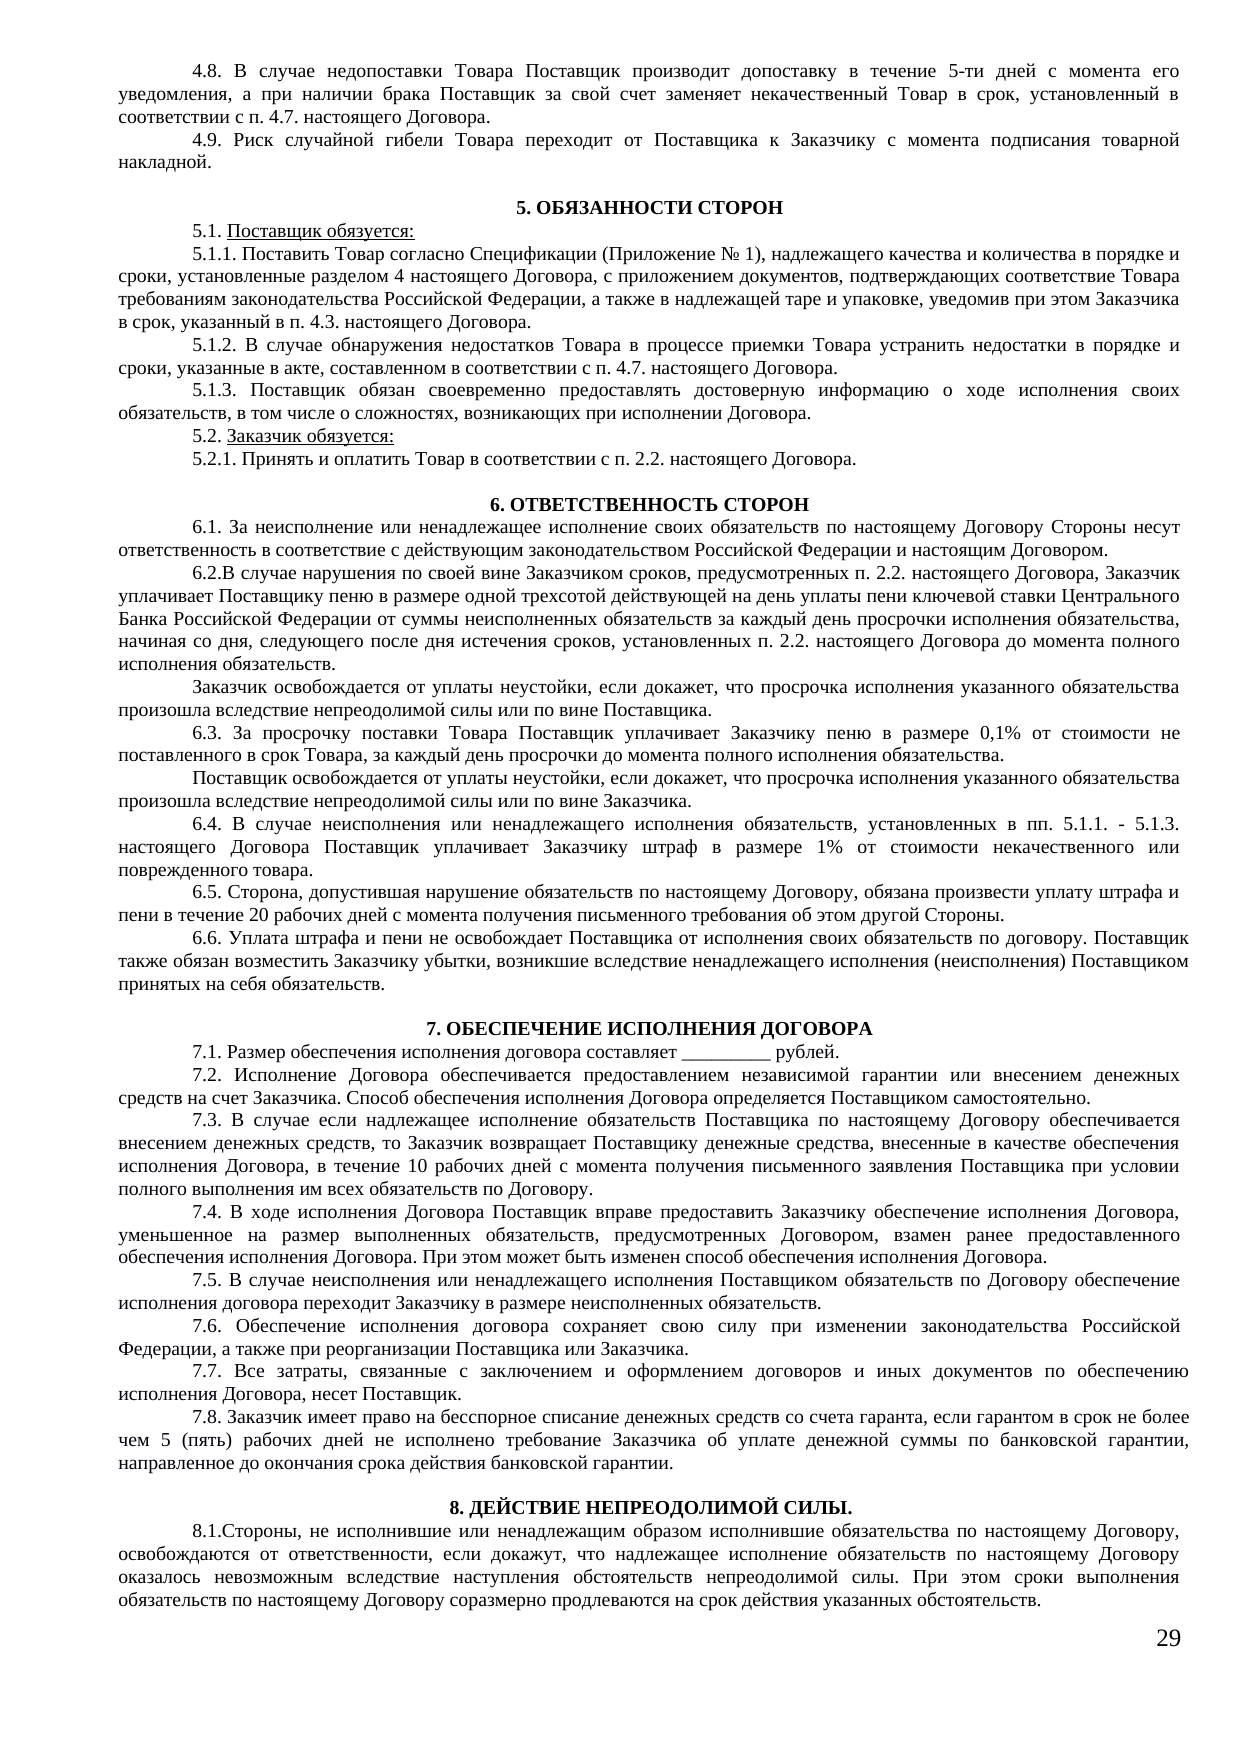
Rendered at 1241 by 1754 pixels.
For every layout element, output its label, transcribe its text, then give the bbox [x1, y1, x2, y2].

text 6.3. За просрочку поставки Товара Поставщик уплачивает Заказчику пеню в размере 0,1% от стоимости не поставленного в срок Товара, за каждый день просрочки до момента полного исполнения обязательства. [118, 721, 1181, 766]
text 5.1.3. Поставщик обязан своевременно предоставлять достоверную информацию о ходе исполнения своих обязательств, в том числе о сложностях, возникающих при исполнении Договора. [118, 378, 1181, 424]
text 5.1. Поставщик обязуется: [118, 219, 1181, 242]
text 5.1.1. Поставить Товар согласно Спецификации (Приложение № 1), надлежащего качества и количества в порядке и сроки, установленные разделом 4 настоящего Договора, с приложением документов, подтверждающих соответствие Товара требованиям законодательства Российской Федерации, а также в надлежащей таре и упаковке, уведомив при этом Заказчика в срок, указанный в п. 4.3. настоящего Договора. [118, 242, 1181, 333]
text 6.4. В случае неисполнения или ненадлежащего исполнения обязательств, установленных в пп. 5.1.1. - 5.1.3. настоящего Договора Поставщик уплачивает Заказчику штраф в размере 1% от стоимости некачественного или поврежденного товара. [118, 812, 1181, 880]
text 7.4. В ходе исполнения Договора Поставщик вправе предоставить Заказчику обеспечение исполнения Договора, уменьшенное на размер выполненных обязательств, предусмотренных Договором, взамен ранее предоставленного обеспечения исполнения Договора. При этом может быть изменен способ обеспечения исполнения Договора. [118, 1200, 1181, 1268]
text 4.8. В случае недопоставки Товара Поставщик производит допоставку в течение 5-ти дней с момента его уведомления, а при наличии брака Поставщик за свой счет заменяет некачественный Товар в срок, установленный в соответствии с п. 4.7. настоящего Договора. [118, 59, 1181, 127]
text Заказчик освобождается от уплаты неустойки, если докажет, что просрочка исполнения указанного обязательства произошла вследствие непреодолимой силы или по вине Поставщика. [118, 675, 1181, 721]
text 7.6. Обеспечение исполнения договора сохраняет свою силу при изменении законодательства Российской Федерации, а также при реорганизации Поставщика или Заказчика. [118, 1314, 1181, 1359]
text 5.2. Заказчик обязуется: [118, 424, 1181, 447]
text 7.7. Все затраты, связанные с заключением и оформлением договоров и иных документов по обеспечению исполнения Договора, несет Поставщик. [118, 1359, 1191, 1405]
text 6.2.В случае нарушения по своей вине Заказчиком сроков, предусмотренных п. 2.2. настоящего Договора, Заказчик уплачивает Поставщику пеню в размере одной трехсотой действующей на день уплаты пени ключевой ставки Центрального Банка Российской Федерации от суммы неисполненных обязательств за каждый день просрочки исполнения обязательства, начиная со дня, следующего после дня истечения сроков, установленных п. 2.2. настоящего Договора до момента полного исполнения обязательств. [118, 561, 1181, 675]
text 7.2. Исполнение Договора обеспечивается предоставлением независимой гарантии или внесением денежных средств на счет Заказчика. Способ обеспечения исполнения Договора определяется Поставщиком самостоятельно. [118, 1063, 1181, 1108]
text 6. ОТВЕТСТВЕННОСТЬ СТОРОН [118, 492, 1181, 515]
text 8.1.Стороны, не исполнившие или ненадлежащим образом исполнившие обязательства по настоящему Договору, освобождаются от ответственности, если докажут, что надлежащее исполнение обязательств по настоящему Договору оказалось невозможным вследствие наступления обстоятельств непреодолимой силы. При этом сроки выполнения обязательств по настоящему Договору соразмерно продлеваются на срок действия указанных обстоятельств. [118, 1519, 1181, 1610]
text 5. ОБЯЗАННОСТИ СТОРОН [118, 196, 1181, 219]
text 8. ДЕЙСТВИЕ НЕПРЕОДОЛИМОЙ СИЛЫ. [156, 1496, 1146, 1519]
text 7.8. Заказчик имеет право на бесспорное списание денежных средств со счета гаранта, если гарантом в срок не более чем 5 (пять) рабочих дней не исполнено требование Заказчика об уплате денежной суммы по банковской гарантии, направленное до окончания срока действия банковской гарантии. [118, 1405, 1191, 1473]
text 6.1. За неисполнение или ненадлежащее исполнение своих обязательств по настоящему Договору Стороны несут ответственность в соответствие с действующим законодательством Российской Федерации и настоящим Договором. [118, 515, 1181, 561]
text 7.3. В случае если надлежащее исполнение обязательств Поставщика по настоящему Договору обеспечивается внесением денежных средств, то Заказчик возвращает Поставщику денежные средства, внесенные в качестве обеспечения исполнения Договора, в течение 10 рабочих дней с момента получения письменного заявления Поставщика при условии полного выполнения им всех обязательств по Договору. [118, 1108, 1181, 1200]
text 5.2.1. Принять и оплатить Товар в соответствии с п. 2.2. настоящего Договора. [118, 447, 1181, 470]
text 7.1. Размер обеспечения исполнения договора составляет _________ рублей. [118, 1040, 1181, 1063]
text 6.5. Сторона, допустившая нарушение обязательств по настоящему Договору, обязана произвести уплату штрафа и пени в течение 20 рабочих дней с момента получения письменного требования об этом другой Стороны. [118, 880, 1181, 926]
text 7. ОБЕСПЕЧЕНИЕ ИСПОЛНЕНИЯ ДОГОВОРА [118, 1017, 1181, 1040]
text 7.5. В случае неисполнения или ненадлежащего исполнения Поставщиком обязательств по Договору обеспечение исполнения договора переходит Заказчику в размере неисполненных обязательств. [118, 1268, 1181, 1314]
text 6.6. Уплата штрафа и пени не освобождает Поставщика от исполнения своих обязательств по договору. Поставщик также обязан возместить Заказчику убытки, возникшие вследствие ненадлежащего исполнения (неисполнения) Поставщиком принятых на себя обязательств. [118, 926, 1191, 994]
text Поставщик освобождается от уплаты неустойки, если докажет, что просрочка исполнения указанного обязательства произошла вследствие непреодолимой силы или по вине Заказчика. [118, 766, 1181, 812]
text 4.9. Риск случайной гибели Товара переходит от Поставщика к Заказчику с момента подписания товарной накладной. [118, 127, 1181, 173]
text 5.1.2. В случае обнаружения недостатков Товара в процессе приемки Товара устранить недостатки в порядке и сроки, указанные в акте, составленном в соответствии с п. 4.7. настоящего Договора. [118, 333, 1181, 378]
